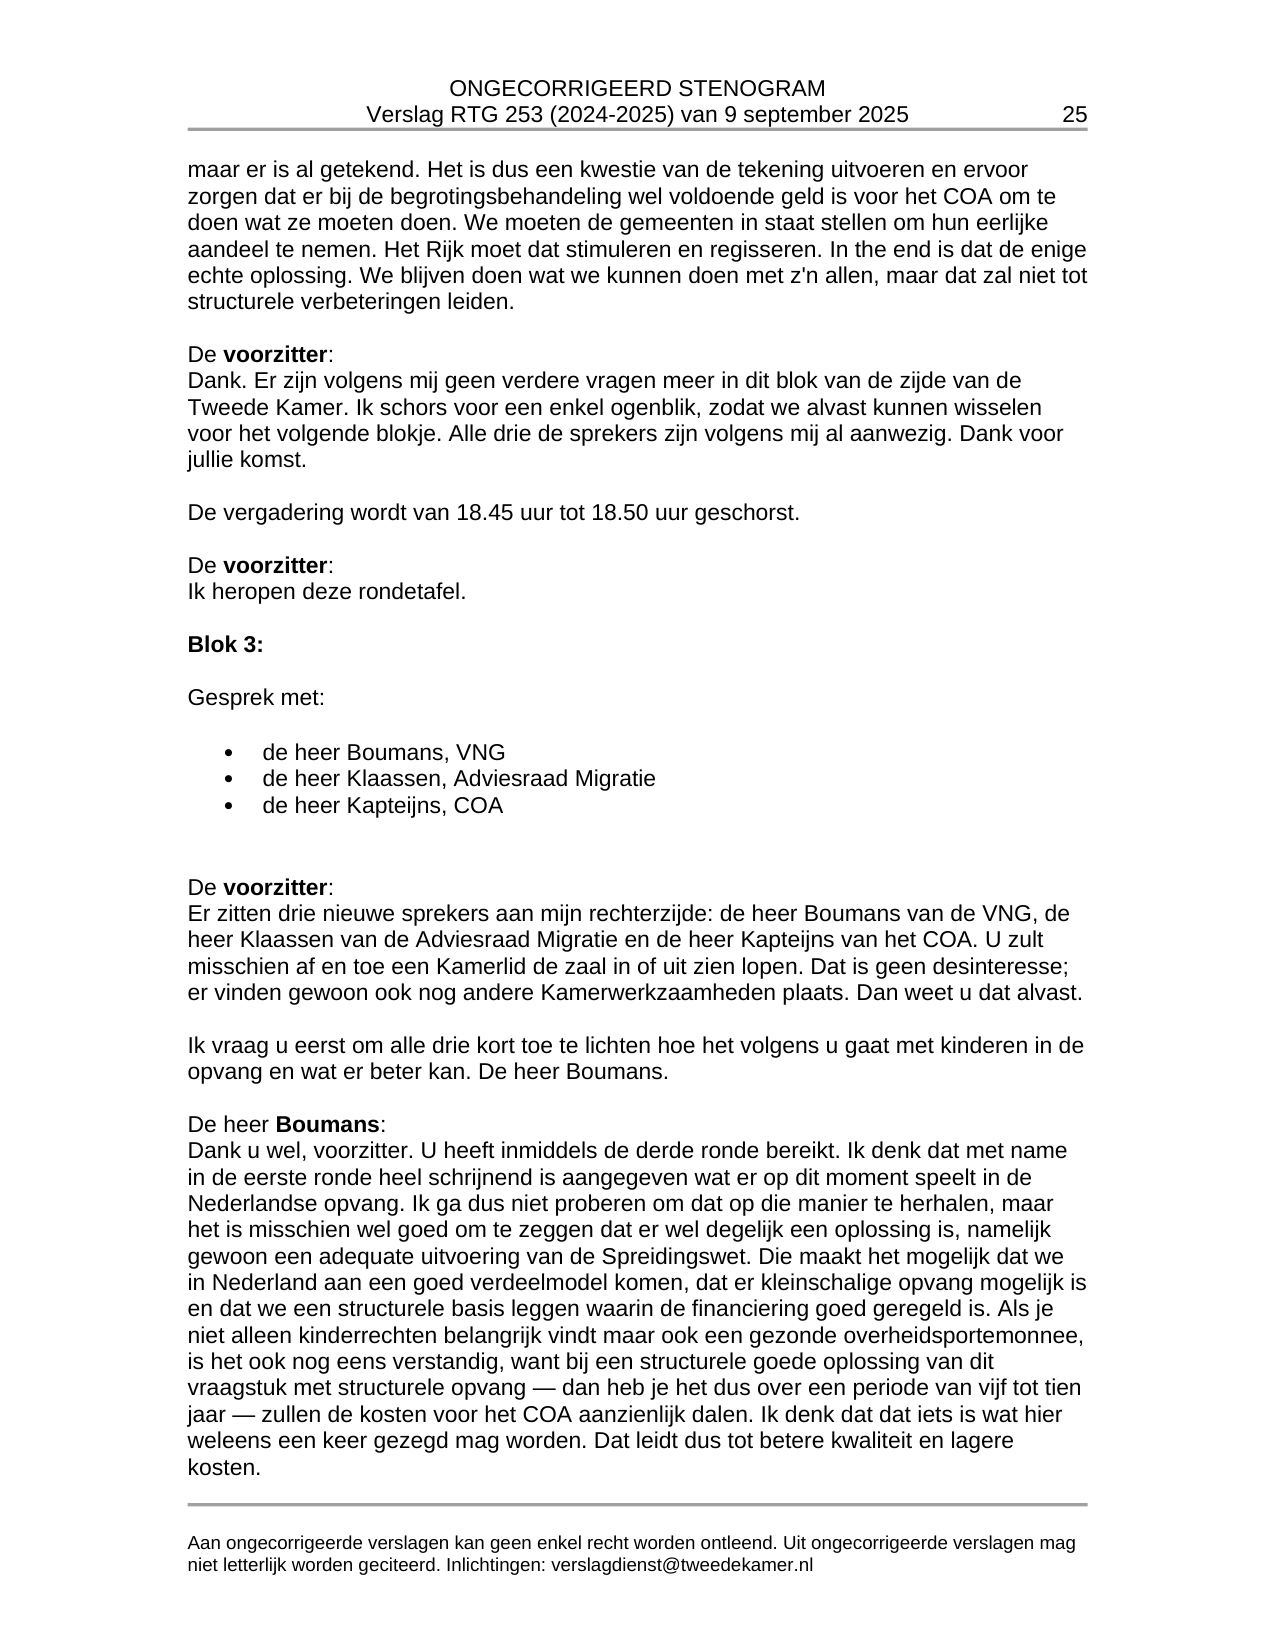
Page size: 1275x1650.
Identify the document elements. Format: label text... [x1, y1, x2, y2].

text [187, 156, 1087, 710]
list de heer Kapteijns, COA [225, 792, 1087, 818]
list de heer Klaassen, Adviesraad Migratie [225, 765, 1087, 792]
list de heer Boumans, VNG [225, 739, 1087, 765]
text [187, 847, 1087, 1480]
